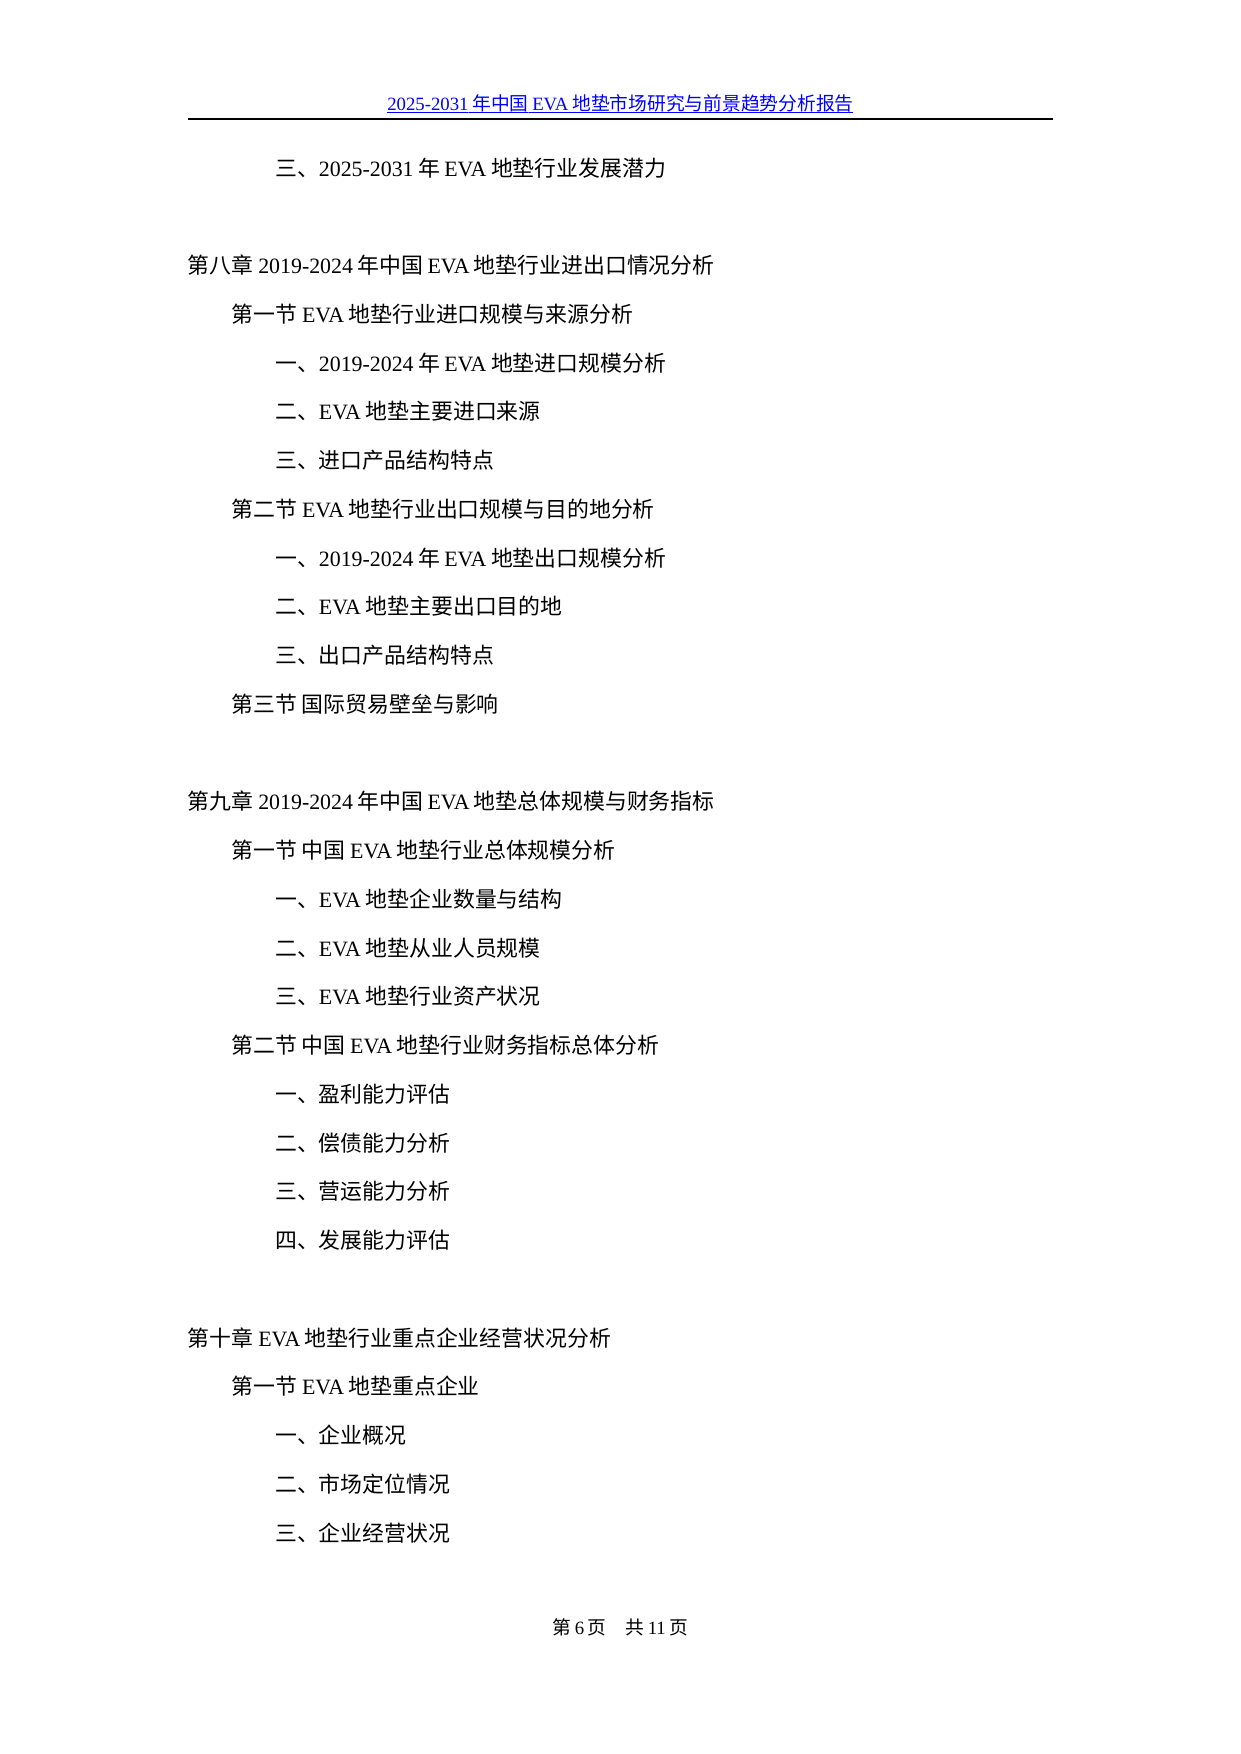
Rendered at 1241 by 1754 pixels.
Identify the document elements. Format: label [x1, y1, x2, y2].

text [187, 150, 1053, 1548]
